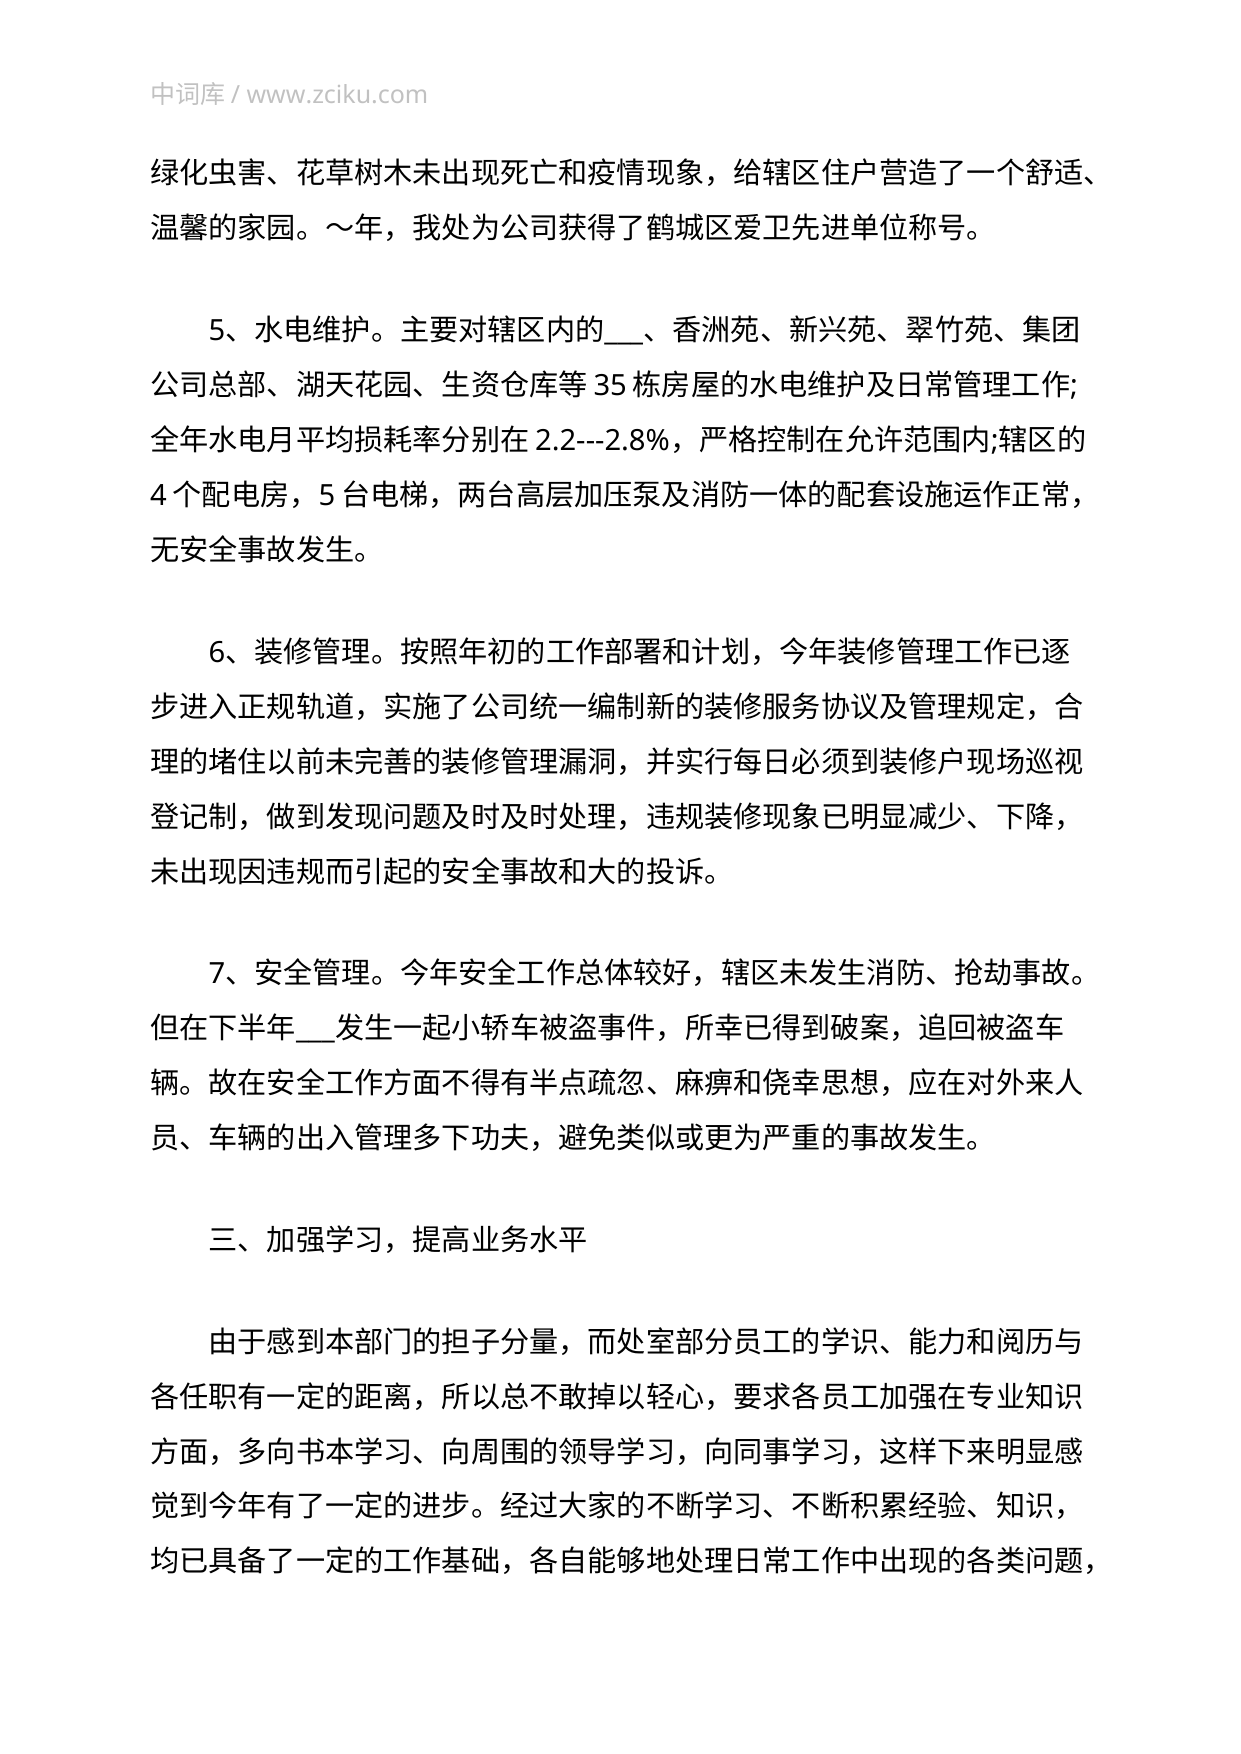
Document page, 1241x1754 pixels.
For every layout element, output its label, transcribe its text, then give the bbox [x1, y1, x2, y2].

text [150, 150, 1090, 247]
text 6、装修管理。按照年初的工作部署和计划，今年装修管理工作已逐步进入正规轨道，实施了公司统一编制新的装修服务协议及管理规定，合理的堵住以前未完善的装修管理漏洞，并实行每日必须到装修户现场巡视登记制，做到发现问题及时及时处理，违规装修现象已明显减少、下降，未出现因违规而引起的安全事故和大的投诉。 [150, 628, 1090, 890]
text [150, 1318, 1090, 1580]
text 三、加强学习，提高业务水平 [150, 1217, 1090, 1259]
text 5、水电维护。主要对辖区内的___、香洲苑、新兴苑、翠竹苑、集团公司总部、湖天花园、生资仓库等35栋房屋的水电维护及日常管理工作;全年水电月平均损耗率分别在2.2---2.8%，严格控制在允许范围内;辖区的4个配电房，5台电梯，两台高层加压泵及消防一体的配套设施运作正常，无安全事故发生。 [150, 307, 1090, 569]
text 7、安全管理。今年安全工作总体较好，辖区未发生消防、抢劫事故。但在下半年___发生一起小轿车被盗事件，所幸已得到破案，追回被盗车辆。故在安全工作方面不得有半点疏忽、麻痹和侥幸思想，应在对外来人员、车辆的出入管理多下功夫，避免类似或更为严重的事故发生。 [150, 950, 1090, 1157]
